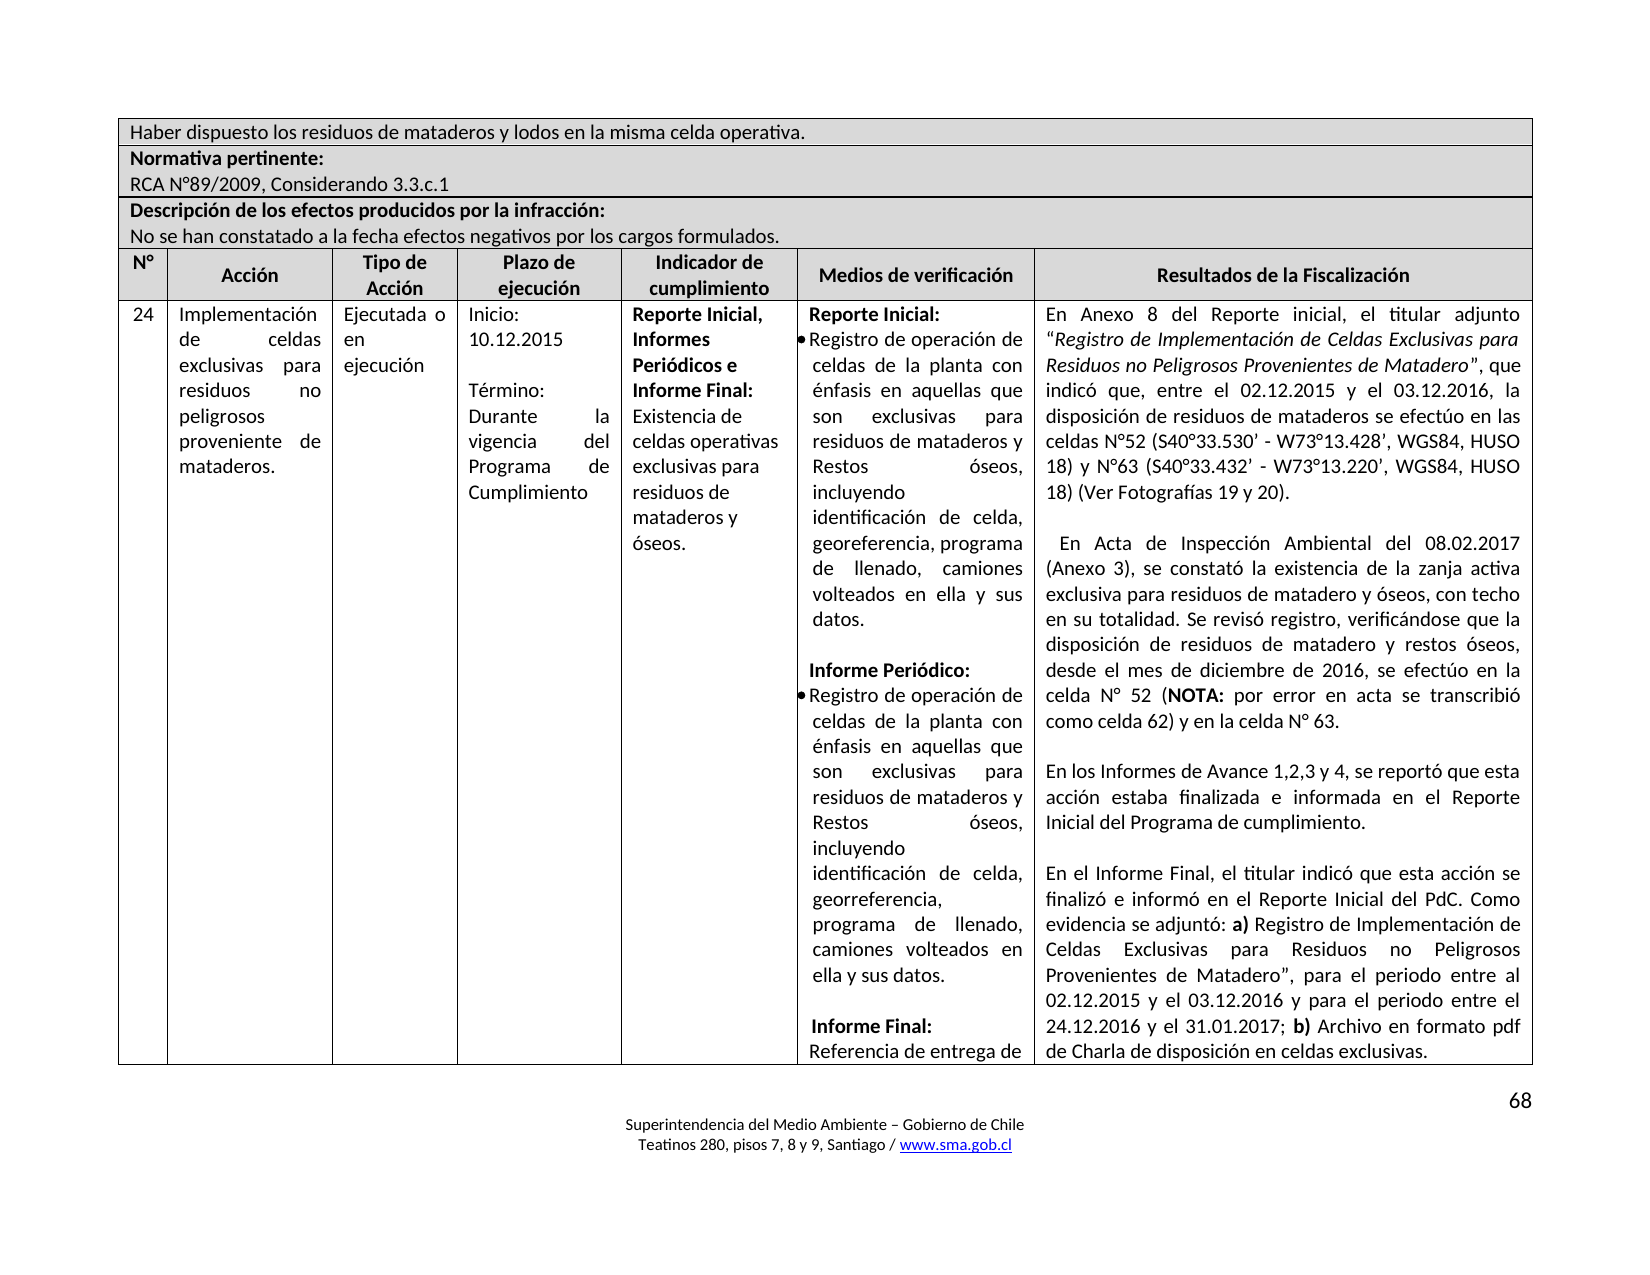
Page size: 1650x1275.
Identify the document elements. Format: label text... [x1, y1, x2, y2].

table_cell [458, 301, 621, 1064]
table_cell Tipo de Acción [333, 249, 457, 300]
table_cell Normativa pertinente: RCA N°89/2009, Considerando 3.3.c.1 [119, 146, 1532, 196]
table_cell Acción [168, 249, 332, 300]
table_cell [798, 301, 1034, 1064]
table_cell 24 [119, 301, 167, 1064]
table_cell Indicador de cumplimiento [622, 249, 797, 300]
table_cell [333, 301, 457, 1064]
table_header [119, 119, 1532, 144]
table_cell Resultados de la Fiscalización [1035, 249, 1532, 300]
table_cell N° [119, 249, 167, 300]
table_cell Plazo de ejecución [458, 249, 621, 300]
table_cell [168, 301, 332, 1064]
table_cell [1035, 301, 1532, 1064]
table_cell Descripción de los efectos producidos por la infracción: No se han constatado a la fecha efectos negativos por los cargos formulados. [119, 198, 1532, 248]
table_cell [622, 301, 797, 1064]
table_cell Medios de verificación [798, 249, 1034, 300]
